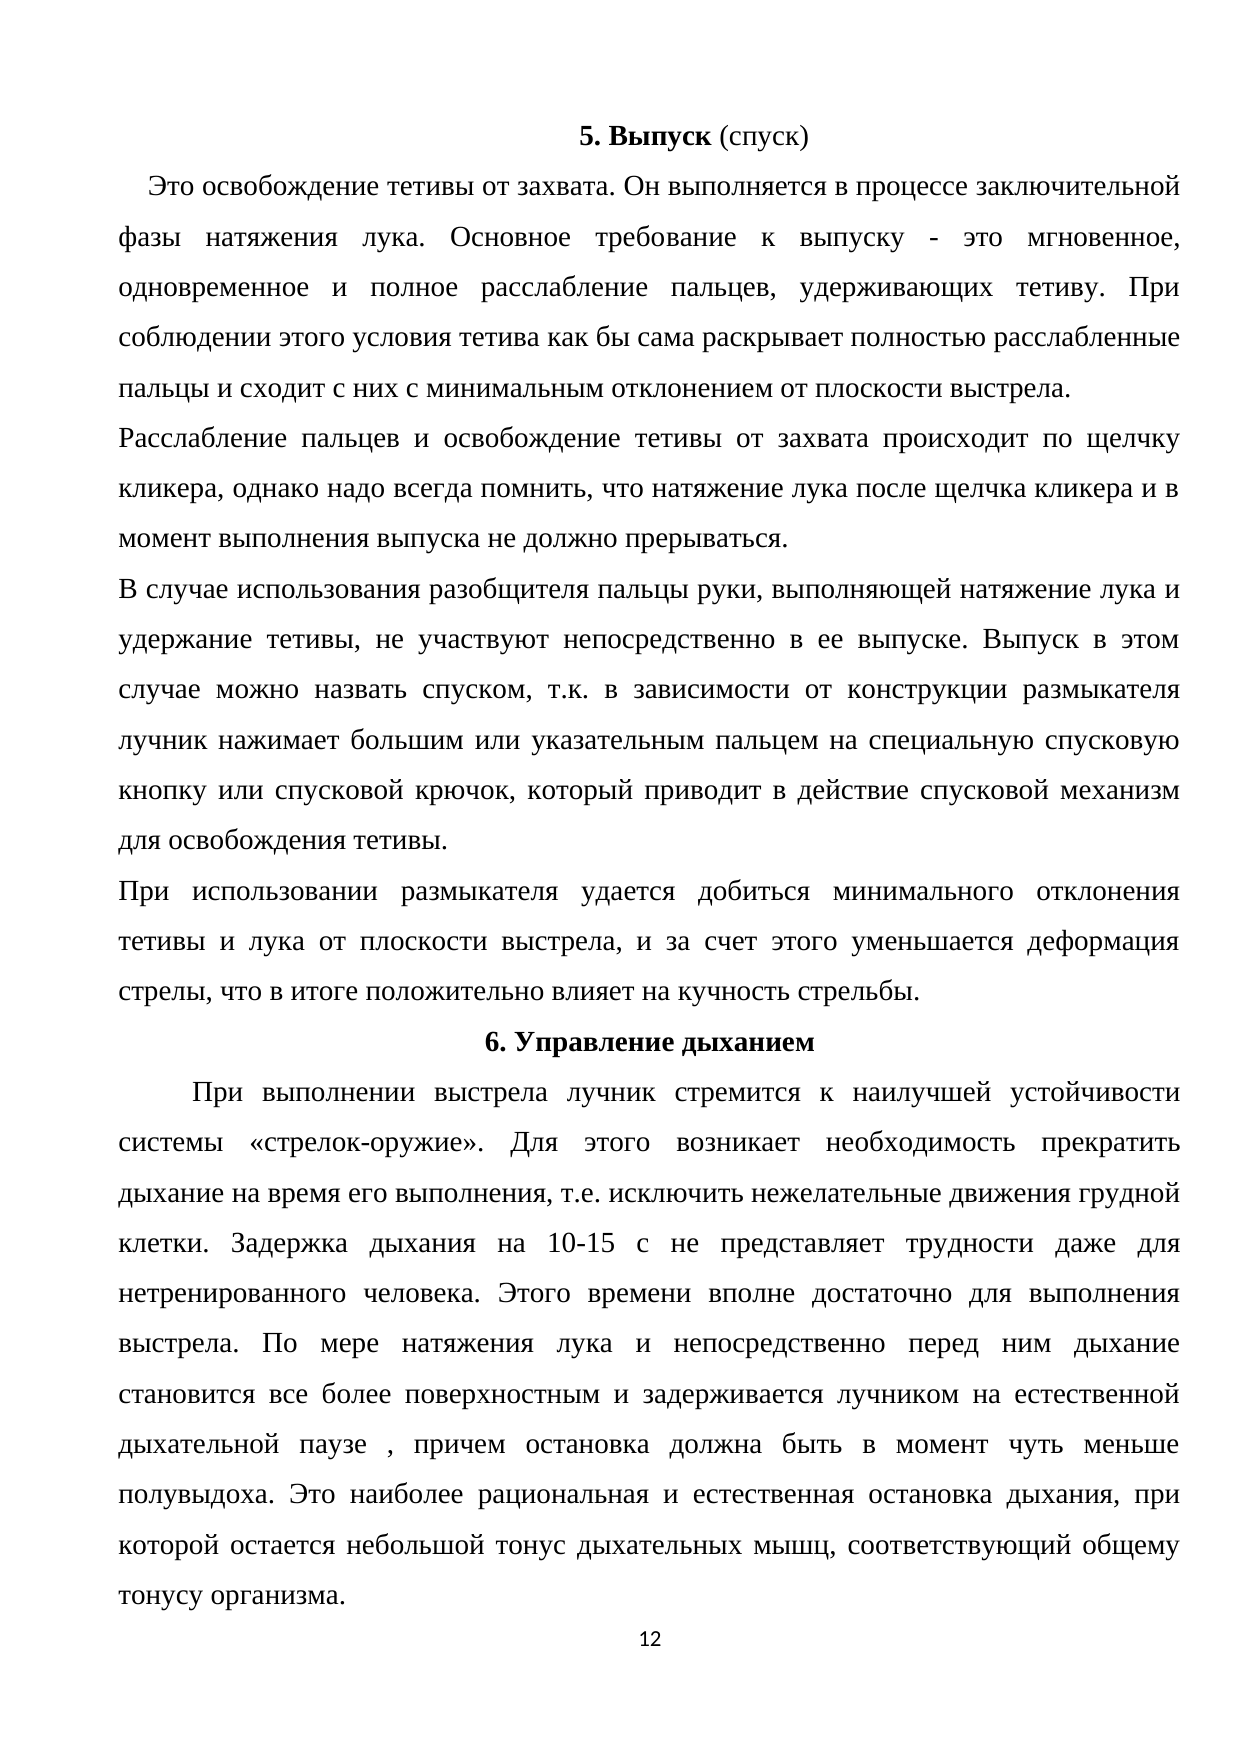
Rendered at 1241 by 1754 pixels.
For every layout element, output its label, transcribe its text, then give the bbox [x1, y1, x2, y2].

text 5. Выпуск (спуск) [118, 118, 1181, 152]
text Расслабление пальцев и освобождение тетивы от захвата происходит по щелчку кликера, однако надо всегда помнить, что натяжение лука после щелчка кликера и в момент выполнения выпуска не должно прерываться. [118, 420, 1181, 554]
text Это освобождение тетивы от захвата. Он выполняется в процессе заключительной фазы натяжения лука. Основное требование к выпуску - это мгновенное, одновременное и полное расслабление пальцев, удерживающих тетиву. При соблюдении этого условия тетива как бы сама раскрывает полностью расслабленные пальцы и сходит с них с минимальным отклонением от плоскости выстрела. [118, 168, 1181, 403]
text В случае использования разобщителя пальцы руки, выполняющей натяжение лука и удержание тетивы, не участвуют непосредственно в ее выпуске. Выпуск в этом случае можно назвать спуском, т.к. в зависимости от конструкции размыкателя лучник нажимает большим или указательным пальцем на специальную спусковую кнопку или спусковой крючок, который приводит в действие спусковой механизм для освобождения тетивы. [118, 571, 1181, 856]
text При выполнении выстрела лучник стремится к наилучшей устойчивости системы «стрелок-оружие». Для этого возникает необходимость прекратить дыхание на время его выполнения, т.е. исключить нежелательные движения грудной клетки. Задержка дыхания на 10-15 с не представляет трудности даже для нетренированного человека. Этого времени вполне достаточно для выполнения выстрела. По мере натяжения лука и непосредственно перед ним дыхание становится все более поверхностным и задерживается лучником на естественной дыхательной паузе , причем остановка должна быть в момент чуть меньше полувыдоха. Это наиболее рациональная и естественная остановка дыхания, при которой остается небольшой тонус дыхательных мышц, соответствующий общему тонусу организма. [118, 1074, 1181, 1611]
text При использовании размыкателя удается добиться минимального отклонения тетивы и лука от плоскости выстрела, и за счет этого уменьшается деформация стрелы, что в итоге положительно влияет на кучность стрельбы. [118, 873, 1181, 1007]
text 6. Управление дыханием [118, 1024, 1181, 1057]
